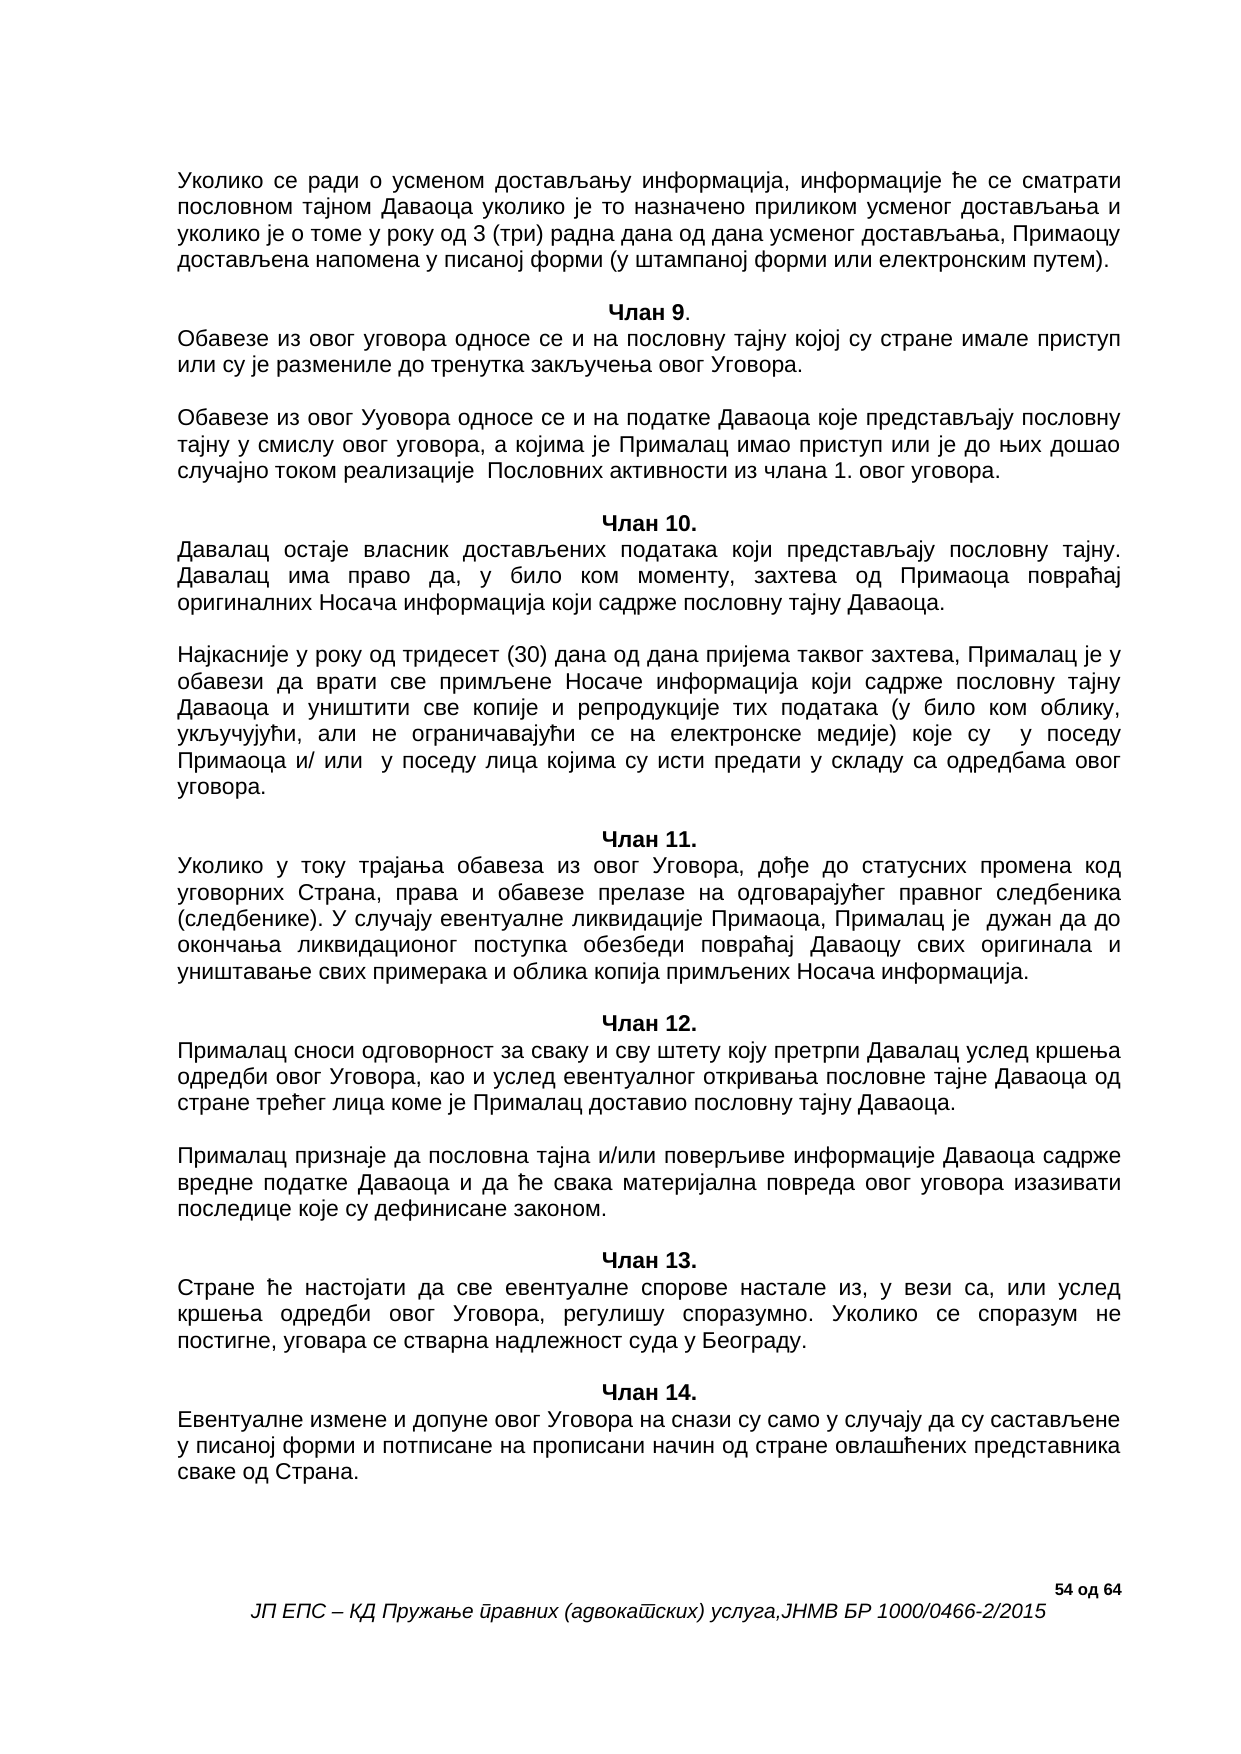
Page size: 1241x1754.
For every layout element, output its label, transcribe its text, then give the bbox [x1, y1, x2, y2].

text Прималац сноси одговорност за сваку и сву штету коју претрпи Давалац услед кршења одредби овог Уговора, као и услед евентуалног откривања пословне тајне Даваоца од стране трећег лица коме је Прималац доставио пословну тајну Даваоца. [177, 1037, 1122, 1116]
text Стране ће настојати да све евентуалне спорове настале из, у вези са, или услед кршењa одредби овог Уговора, регулишу споразумно. Уколико се споразум не постигне, уговара се стварна надлежност суда у Београду. [177, 1274, 1122, 1353]
text Члан 11. [177, 826, 1122, 852]
text Члан 14. [177, 1379, 1122, 1406]
text Прималац признаје да пословна тајна и/или поверљиве информације Даваоца садрже вредне податке Даваоца и да ће свака материјална повреда овог уговора изазивати последице које су дефинисане законом. [177, 1142, 1122, 1221]
text Најкасније у року од тридесет (30) дана од дана пријема таквог захтева, Прималац је у обавези да врати све примљене Носаче информација који садрже пословну тајну Даваоца и уништити све копије и репродукције тих података (у било ком облику, укључујући, али не ограничавајући се на електронске медије) које су у поседу Примаоца и/ или у поседу лица којима су исти предати у складу са одредбама овог уговора. [177, 641, 1122, 799]
text Члан 9. [177, 299, 1122, 325]
text Члан 10. [177, 509, 1122, 536]
text Члан 12. [177, 1010, 1122, 1037]
text Уколико у току трајања обавеза из овог Уговора, дође до статусних промена код уговорних Страна, права и обавезе прелазе на одговарајућег правног следбеника (следбенике). У случају евентуалне ликвидације Примаоца, Прималац је дужан да до окончања ликвидационог поступка обезбеди повраћај Даваоцу свих оригинала и уништавање свих примерака и облика копија примљених Носача информација. [177, 852, 1122, 984]
text Давалац остаје власник достављених података који представљају пословну тајну. Давалац има право да, у било ком моменту, захтева од Примаоца повраћај оригиналних Носача информација који садрже пословну тајну Даваоца. [177, 536, 1122, 615]
text Евентуалне измене и допуне овог Уговора на снази су само у случају да су састављене у писаној форми и потписане на прописани начин од стране овлашћених представника сваке од Страна. [177, 1406, 1122, 1485]
text Члан 13. [177, 1247, 1122, 1274]
text Обавезе из овог уговора односе се и на пословну тајну којој су стране имале приступ или су је размениле до тренутка закључења овог Уговора. [177, 325, 1122, 378]
text Уколико се ради о усменом достављању информација, информације ће се сматрати пословном тајном Даваоца уколико је то назначено приликом усменог достављања и уколико је о томе у року од 3 (три) радна дана од дана усменог достављања, Примаоцу достављена напомена у писаној форми (у штампаној форми или електронским путем). [177, 167, 1122, 272]
text Обавезе из овог Ууовора односе се и на податке Даваоца које представљају пословну тајну у смислу овог уговора, а којима je Прималац имао приступ или је до њих дошао случајно током реализације Пословних активности из члана 1. овог уговора. [177, 404, 1122, 483]
